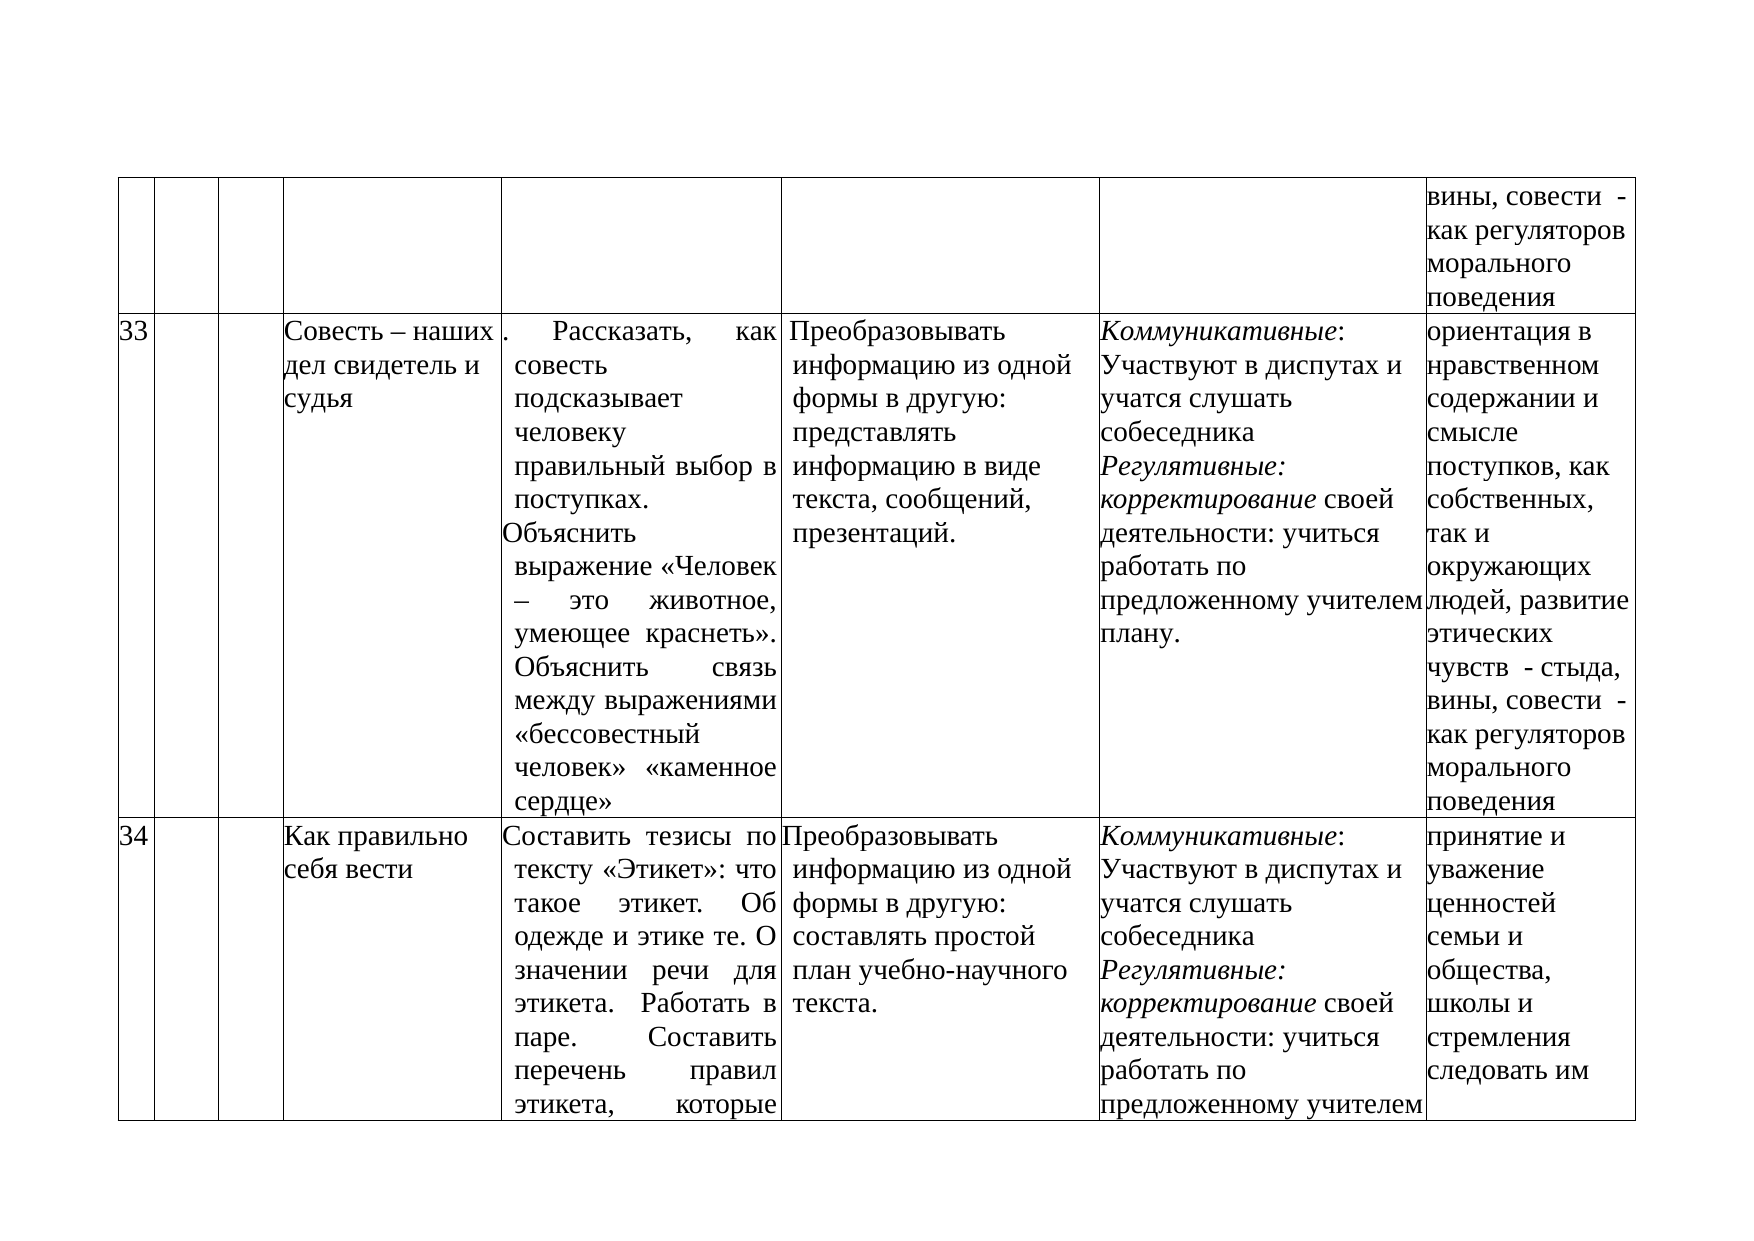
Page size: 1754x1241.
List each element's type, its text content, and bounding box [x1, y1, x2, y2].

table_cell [502, 178, 781, 312]
table_cell [155, 818, 218, 1119]
table_cell [219, 314, 283, 817]
table_cell 33 [119, 314, 154, 817]
table_cell [219, 178, 283, 312]
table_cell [502, 818, 781, 1119]
table_cell 32 [119, 178, 154, 312]
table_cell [284, 818, 501, 1119]
table_cell Преобразовывать информацию из одной формы в другую: представлять информацию в виде текста, сообщений, презентаций. [782, 314, 1099, 817]
table_cell . Рассказать, как совесть подсказывает человеку правильный выбор в поступках. Объяснить выражение «Человек – это животное, умеющее краснеть». Объяснить связь между выражениями «бессовестный человек» «каменное сердце» [502, 314, 781, 817]
table_cell [155, 314, 218, 817]
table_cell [782, 178, 1099, 312]
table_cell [284, 178, 501, 312]
table_cell Совесть – наших дел свидетель и судья [284, 314, 501, 817]
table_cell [1100, 178, 1426, 312]
table_cell 34 [119, 818, 154, 1119]
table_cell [1427, 818, 1635, 1119]
table_cell [155, 178, 218, 312]
table_cell [219, 818, 283, 1119]
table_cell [1100, 818, 1426, 1119]
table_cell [782, 818, 1099, 1119]
